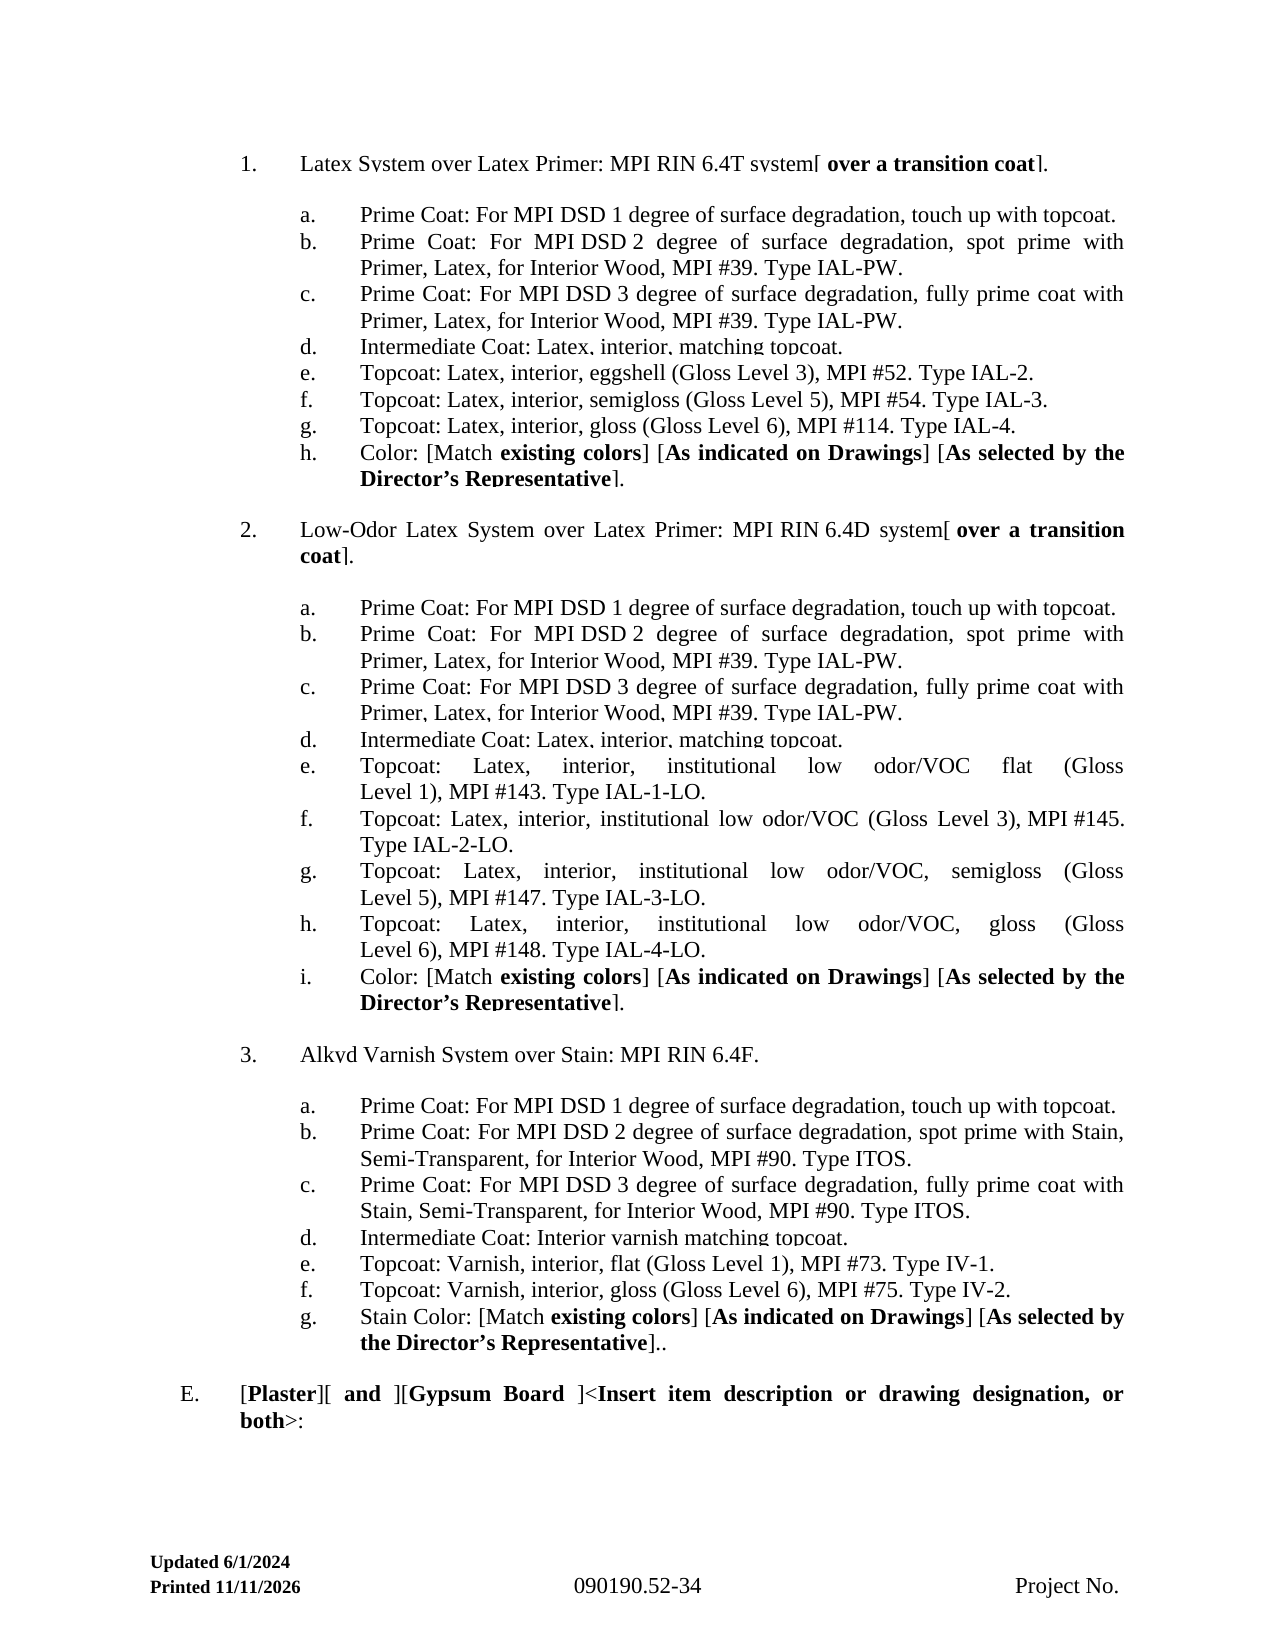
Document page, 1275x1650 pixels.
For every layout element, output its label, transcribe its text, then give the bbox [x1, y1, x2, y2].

text [Plaster][ and ][Gypsum Board ]<Insert item description or drawing designation, or both>: [180, 1381, 1125, 1433]
text Latex System over Latex Primer: MPI RIN 6.4T system[ over a transition coat]. [240, 150, 1125, 172]
text Intermediate Coat: Interior varnish matching topcoat. [300, 1224, 1125, 1246]
text Topcoat: Latex, interior, institutional low odor/VOC (Gloss Level 3), MPI #145. Type IAL-2-LO. [300, 805, 1125, 857]
text Intermediate Coat: Latex, interior, matching topcoat. [300, 333, 1125, 355]
text Prime Coat: For MPI DSD 1 degree of surface degradation, touch up with topcoat. [300, 1092, 1125, 1118]
text Topcoat: Latex, interior, institutional low odor/VOC flat (Gloss Level 1), MPI #143. Type IAL-1-LO. [300, 752, 1125, 805]
text Prime Coat: For MPI DSD 3 degree of surface degradation, fully prime coat with Stain, Semi-Transparent, for Interior Wood, MPI #90. Type ITOS. [300, 1171, 1125, 1224]
text Color: [Match existing colors] [As indicated on Drawings] [As selected by the Director’s Representative]. [300, 438, 1125, 487]
text Prime Coat: For MPI DSD 2 degree of surface degradation, spot prime with Stain, Semi-Transparent, for Interior Wood, MPI #90. Type ITOS. [300, 1118, 1125, 1171]
text Topcoat: Latex, interior, semigloss (Gloss Level 5), MPI #54. Type IAL-3. [300, 386, 1125, 412]
text Intermediate Coat: Latex, interior, matching topcoat. [300, 726, 1125, 748]
text Prime Coat: For MPI DSD 1 degree of surface degradation, touch up with topcoat. [300, 594, 1125, 620]
text Prime Coat: For MPI DSD 3 degree of surface degradation, fully prime coat with Primer, Latex, for Interior Wood, MPI #39. Type IAL-PW. [300, 673, 1125, 722]
text Prime Coat: For MPI DSD 1 degree of surface degradation, touch up with topcoat. [300, 201, 1125, 228]
text Prime Coat: For MPI DSD 3 degree of surface degradation, fully prime coat with Primer, Latex, for Interior Wood, MPI #39. Type IAL-PW. [300, 280, 1125, 333]
text Topcoat: Latex, interior, institutional low odor/VOC, gloss (Gloss Level 6), MPI #148. Type IAL-4-LO. [300, 910, 1125, 963]
text Topcoat: Varnish, interior, gloss (Gloss Level 6), MPI #75. Type IV-2. [300, 1276, 1125, 1303]
text Prime Coat: For MPI DSD 2 degree of surface degradation, spot prime with Primer, Latex, for Interior Wood, MPI #39. Type IAL-PW. [300, 620, 1125, 673]
text Topcoat: Varnish, interior, flat (Gloss Level 1), MPI #73. Type IV-1. [300, 1250, 1125, 1276]
text Alkyd Varnish System over Stain: MPI RIN 6.4F. [240, 1041, 1125, 1063]
text Stain Color: [Match existing colors] [As indicated on Drawings] [As selected by the Director’s Representative].. [300, 1303, 1125, 1356]
text Low-Odor Latex System over Latex Primer: MPI RIN 6.4D system[ over a transition coat]. [240, 516, 1125, 565]
text Color: [Match existing colors] [As indicated on Drawings] [As selected by the Director’s Representative]. [300, 963, 1125, 1011]
text Topcoat: Latex, interior, eggshell (Gloss Level 3), MPI #52. Type IAL-2. [300, 359, 1125, 386]
text Topcoat: Latex, interior, gloss (Gloss Level 6), MPI #114. Type IAL-4. [300, 412, 1125, 438]
text Prime Coat: For MPI DSD 2 degree of surface degradation, spot prime with Primer, Latex, for Interior Wood, MPI #39. Type IAL-PW. [300, 228, 1125, 280]
text Topcoat: Latex, interior, institutional low odor/VOC, semigloss (Gloss Level 5), MPI #147. Type IAL-3-LO. [300, 857, 1125, 910]
